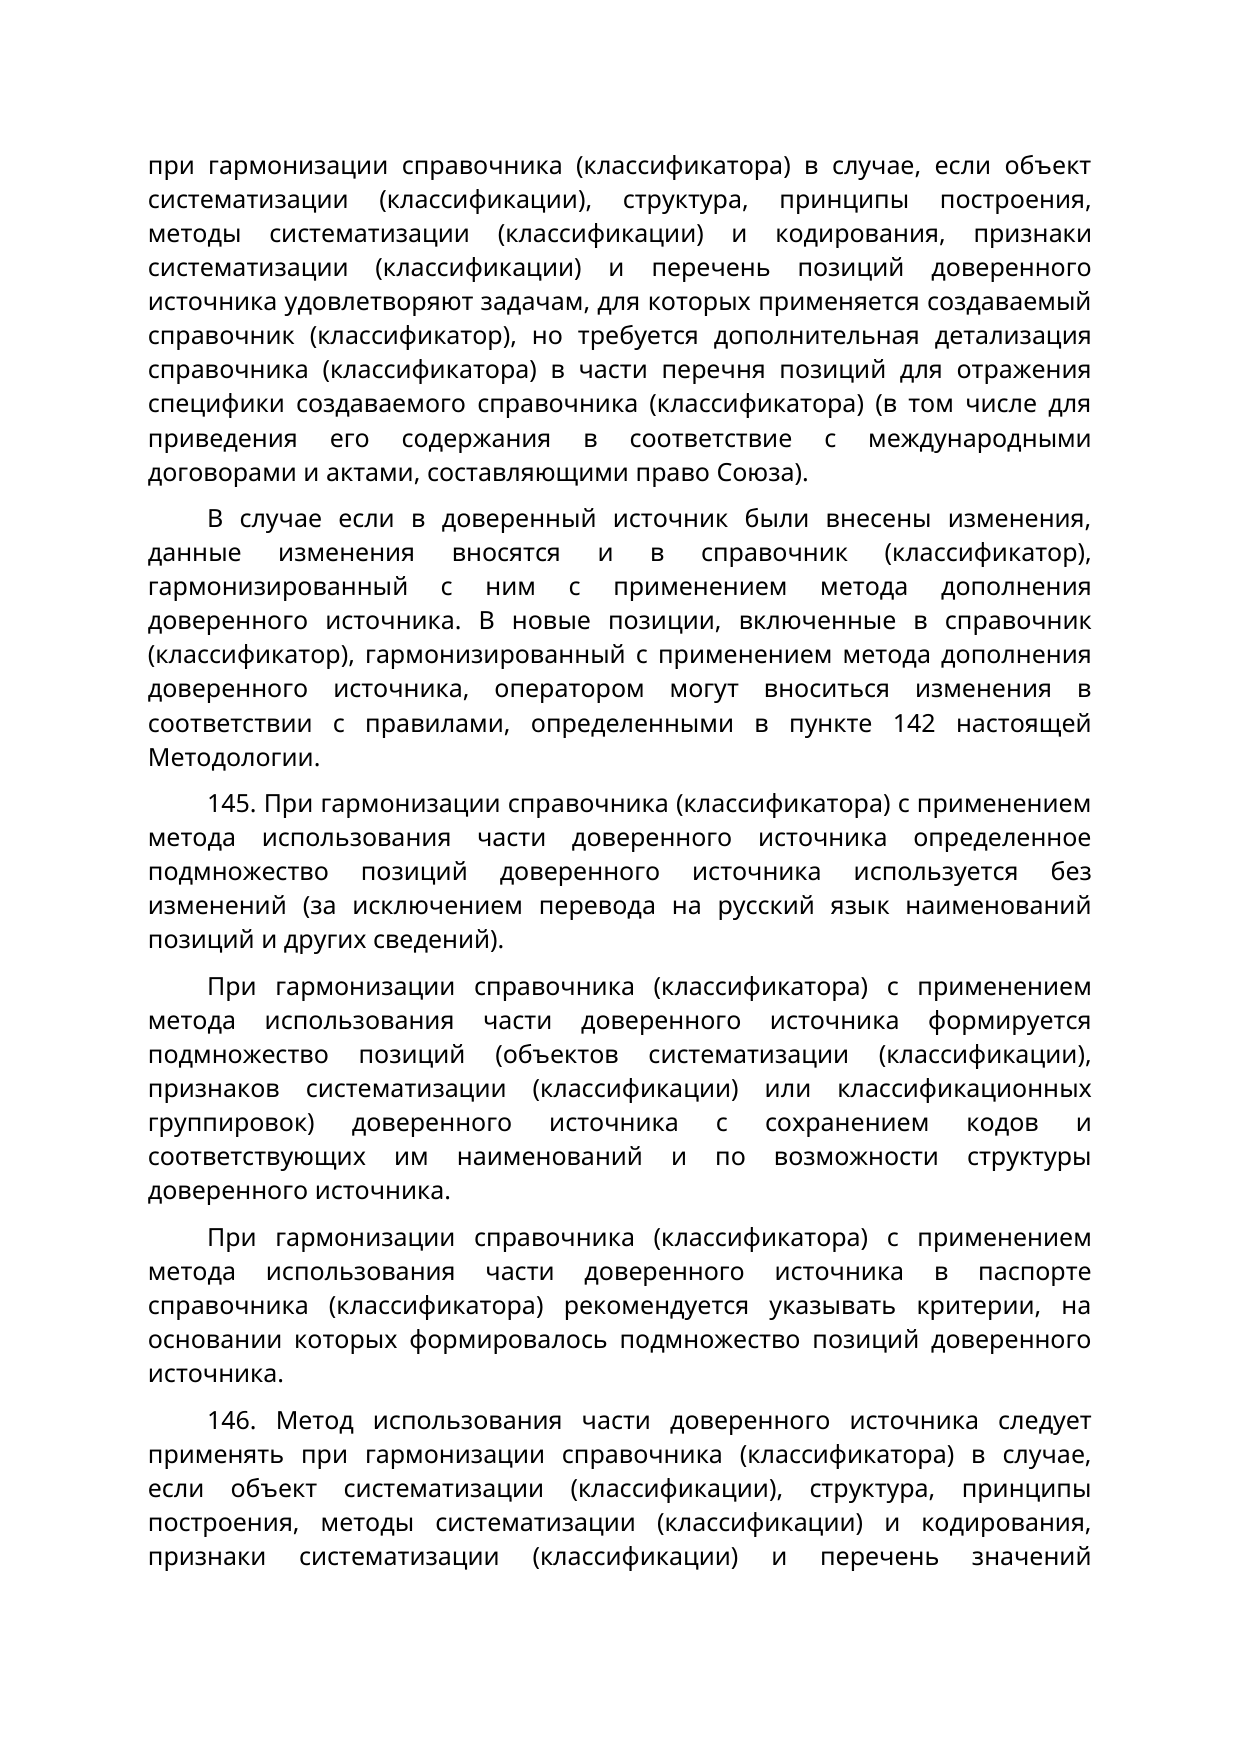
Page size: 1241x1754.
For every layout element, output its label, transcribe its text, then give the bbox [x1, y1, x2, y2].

text В случае если в доверенный источник были внесены изменения, данные изменения вносятся и в справочник (классификатор), гармонизированный с ним с применением метода дополнения доверенного источника. В новые позиции, включенные в справочник (классификатор), гармонизированный с применением метода дополнения доверенного источника, оператором могут вноситься изменения в соответствии с правилами, определенными в пункте 142 настоящей Методологии. [148, 501, 1092, 773]
text При гармонизации справочника (классификатора) с применением метода использования части доверенного источника в паспорте справочника (классификатора) рекомендуется указывать критерии, на основании которых формировалось подмножество позиций доверенного источника. [148, 1219, 1092, 1390]
text При гармонизации справочника (классификатора) с применением метода использования части доверенного источника формируется подмножество позиций (объектов систематизации (классификации), признаков систематизации (классификации) или классификационных группировок) доверенного источника с сохранением кодов и соответствующих им наименований и по возможности структуры доверенного источника. [148, 969, 1092, 1207]
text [148, 148, 1092, 488]
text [148, 1402, 1092, 1573]
text 145. При гармонизации справочника (классификатора) с применением метода использования части доверенного источника определенное подмножество позиций доверенного источника используется без изменений (за исключением перевода на русский язык наименований позиций и других сведений). [148, 786, 1092, 956]
